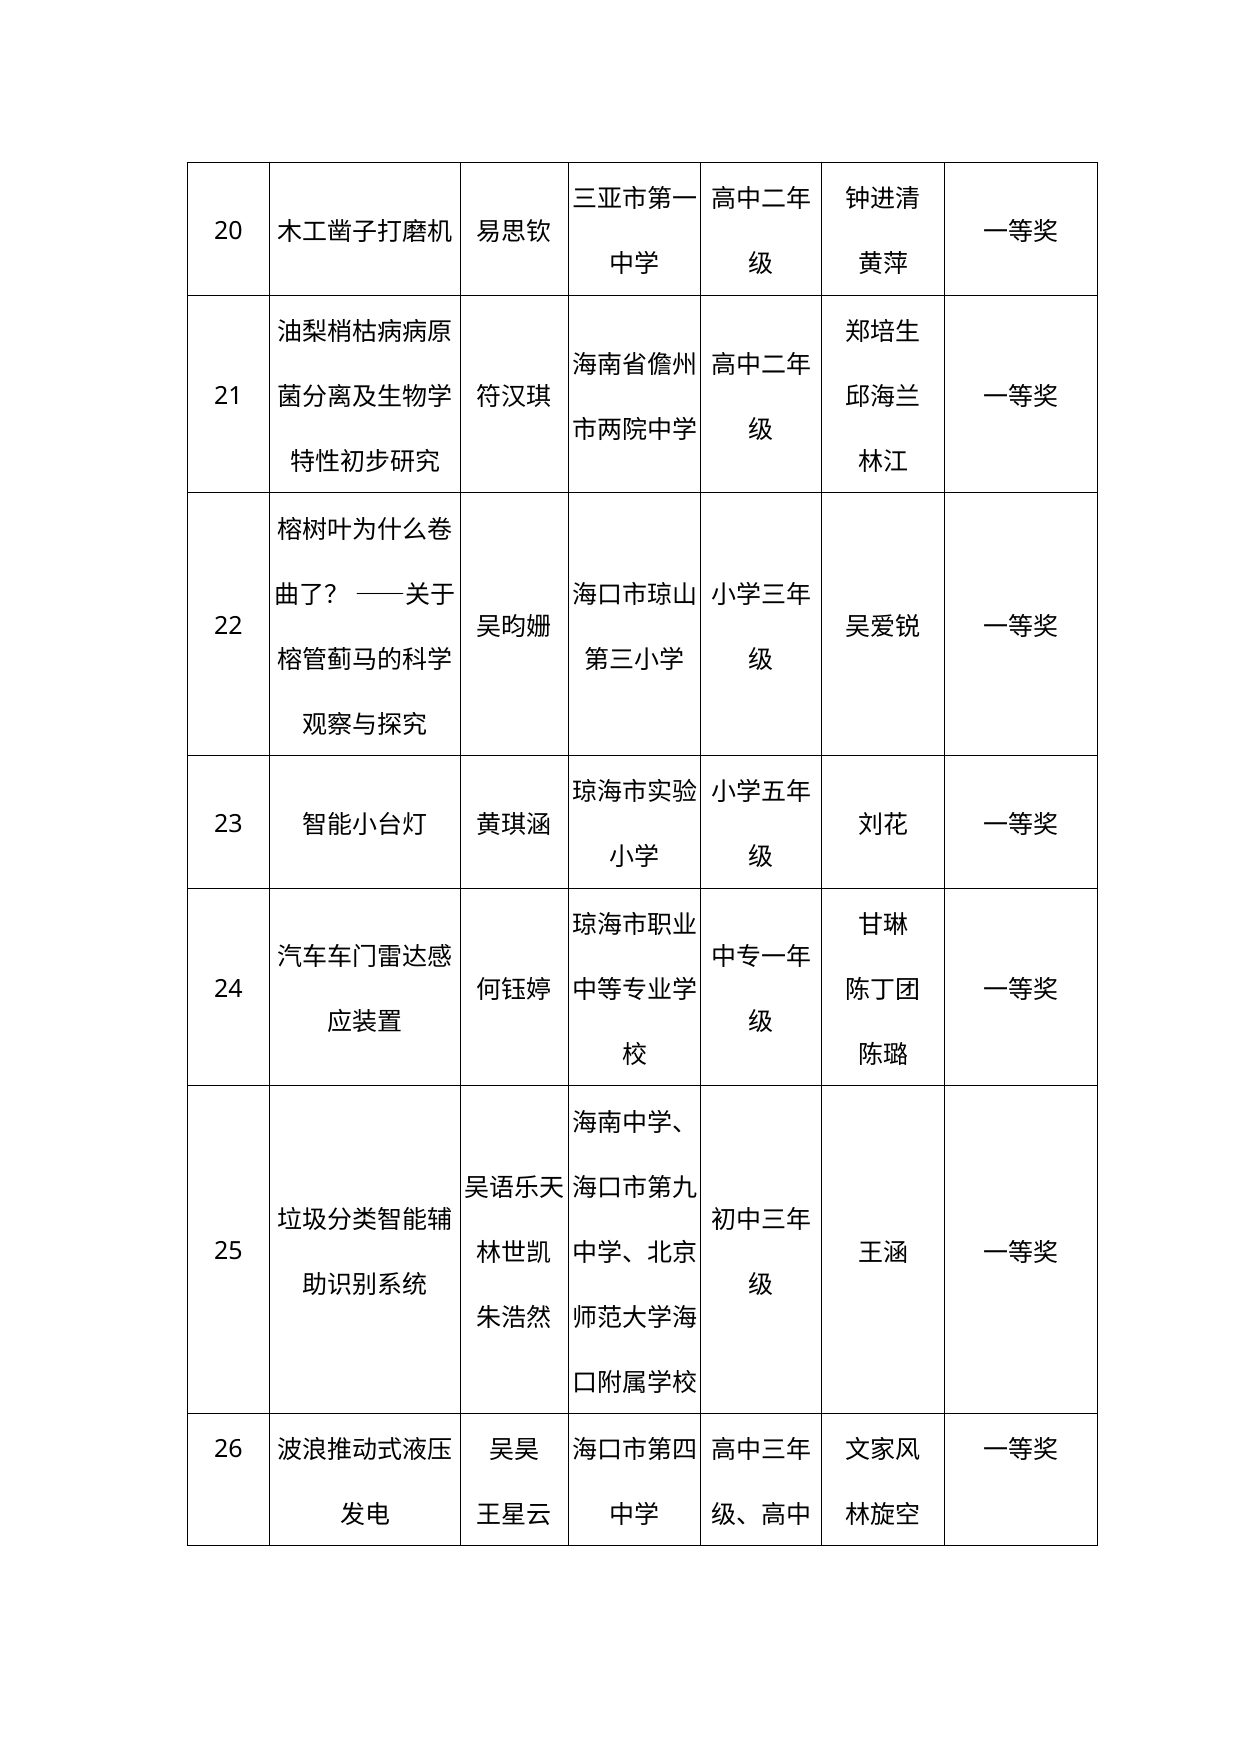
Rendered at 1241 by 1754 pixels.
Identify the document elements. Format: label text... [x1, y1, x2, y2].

table_cell 23 [188, 756, 269, 887]
table_cell 一等奖 [945, 1414, 1097, 1545]
table_cell 海口市第四中学 [569, 1414, 700, 1545]
table_cell 20 [188, 163, 269, 294]
table_cell 甘琳 陈丁团 陈璐 [822, 889, 944, 1085]
table_cell 一等奖 [945, 296, 1097, 492]
table_cell 易思钦 [461, 163, 568, 294]
table_cell 垃圾分类智能辅助识别系统 [270, 1086, 460, 1413]
table_cell 中专一年级 [701, 889, 821, 1085]
table_cell 吴爱锐 [822, 493, 944, 755]
table_cell 25 [188, 1086, 269, 1413]
table_cell 智能小台灯 [270, 756, 460, 887]
table_cell 琼海市职业中等专业学校 [569, 889, 700, 1085]
table_cell 21 [188, 296, 269, 492]
table_cell 一等奖 [945, 889, 1097, 1085]
table_cell 一等奖 [945, 1086, 1097, 1413]
table_cell 王涵 [822, 1086, 944, 1413]
table_cell 吴昊 王星云 [461, 1414, 568, 1545]
table_cell 海南中学、海口市第九中学、北京师范大学海口附属学校 [569, 1086, 700, 1413]
table_cell 26 [188, 1414, 269, 1545]
table_cell 小学三年级 [701, 493, 821, 755]
table_cell 琼海市实验小学 [569, 756, 700, 887]
table_cell 一等奖 [945, 756, 1097, 887]
table_cell 钟进清 黄萍 [822, 163, 944, 294]
table_cell 黄琪涵 [461, 756, 568, 887]
table_cell 高中二年级 [701, 163, 821, 294]
table_cell 符汉琪 [461, 296, 568, 492]
table_cell 一等奖 [945, 493, 1097, 755]
table_cell 高中三年级、高中二年级 [701, 1414, 821, 1545]
table_cell 文家风 林旋空 温雪艳 [822, 1414, 944, 1545]
table_cell 三亚市第一中学 [569, 163, 700, 294]
table_cell 小学五年级 [701, 756, 821, 887]
table_cell 高中二年级 [701, 296, 821, 492]
table_cell 海南省儋州市两院中学 [569, 296, 700, 492]
table_cell 24 [188, 889, 269, 1085]
table_cell 波浪推动式液压发电 [270, 1414, 460, 1545]
table_cell 22 [188, 493, 269, 755]
table_cell 油梨梢枯病病原菌分离及生物学特性初步研究 [270, 296, 460, 492]
table_cell 榕树叶为什么卷曲了？ ——关于榕管蓟马的科学观察与探究 [270, 493, 460, 755]
table_cell 初中三年级 [701, 1086, 821, 1413]
table_cell 吴语乐天 林世凯 朱浩然 [461, 1086, 568, 1413]
table_cell 一等奖 [945, 163, 1097, 294]
table_cell 刘花 [822, 756, 944, 887]
table_cell 汽车车门雷达感应装置 [270, 889, 460, 1085]
table_cell 吴昀姗 [461, 493, 568, 755]
table_cell 木工凿子打磨机 [270, 163, 460, 294]
table_cell 郑培生 邱海兰 林江 [822, 296, 944, 492]
table_cell 海口市琼山第三小学 [569, 493, 700, 755]
table_cell 何钰婷 [461, 889, 568, 1085]
